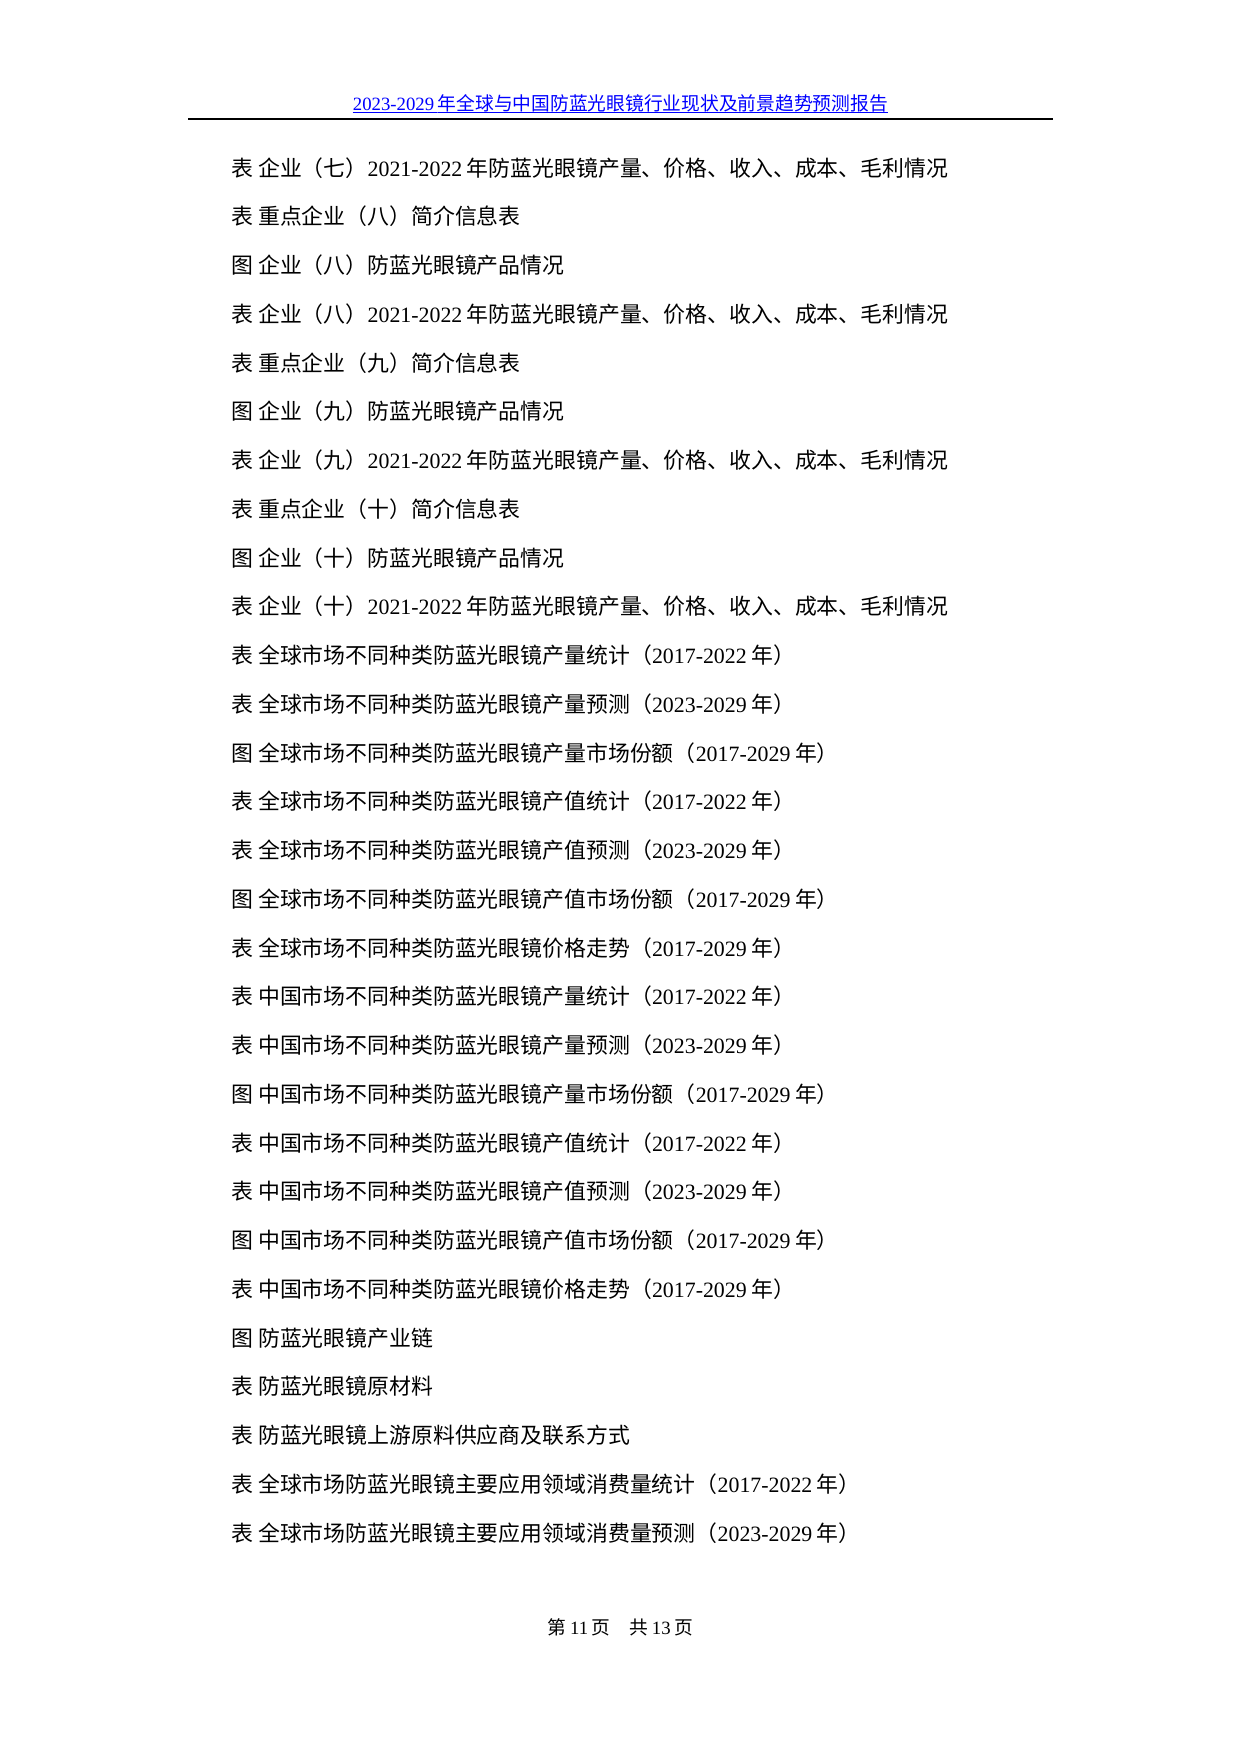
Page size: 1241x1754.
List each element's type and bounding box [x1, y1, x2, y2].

text [187, 150, 1053, 1548]
